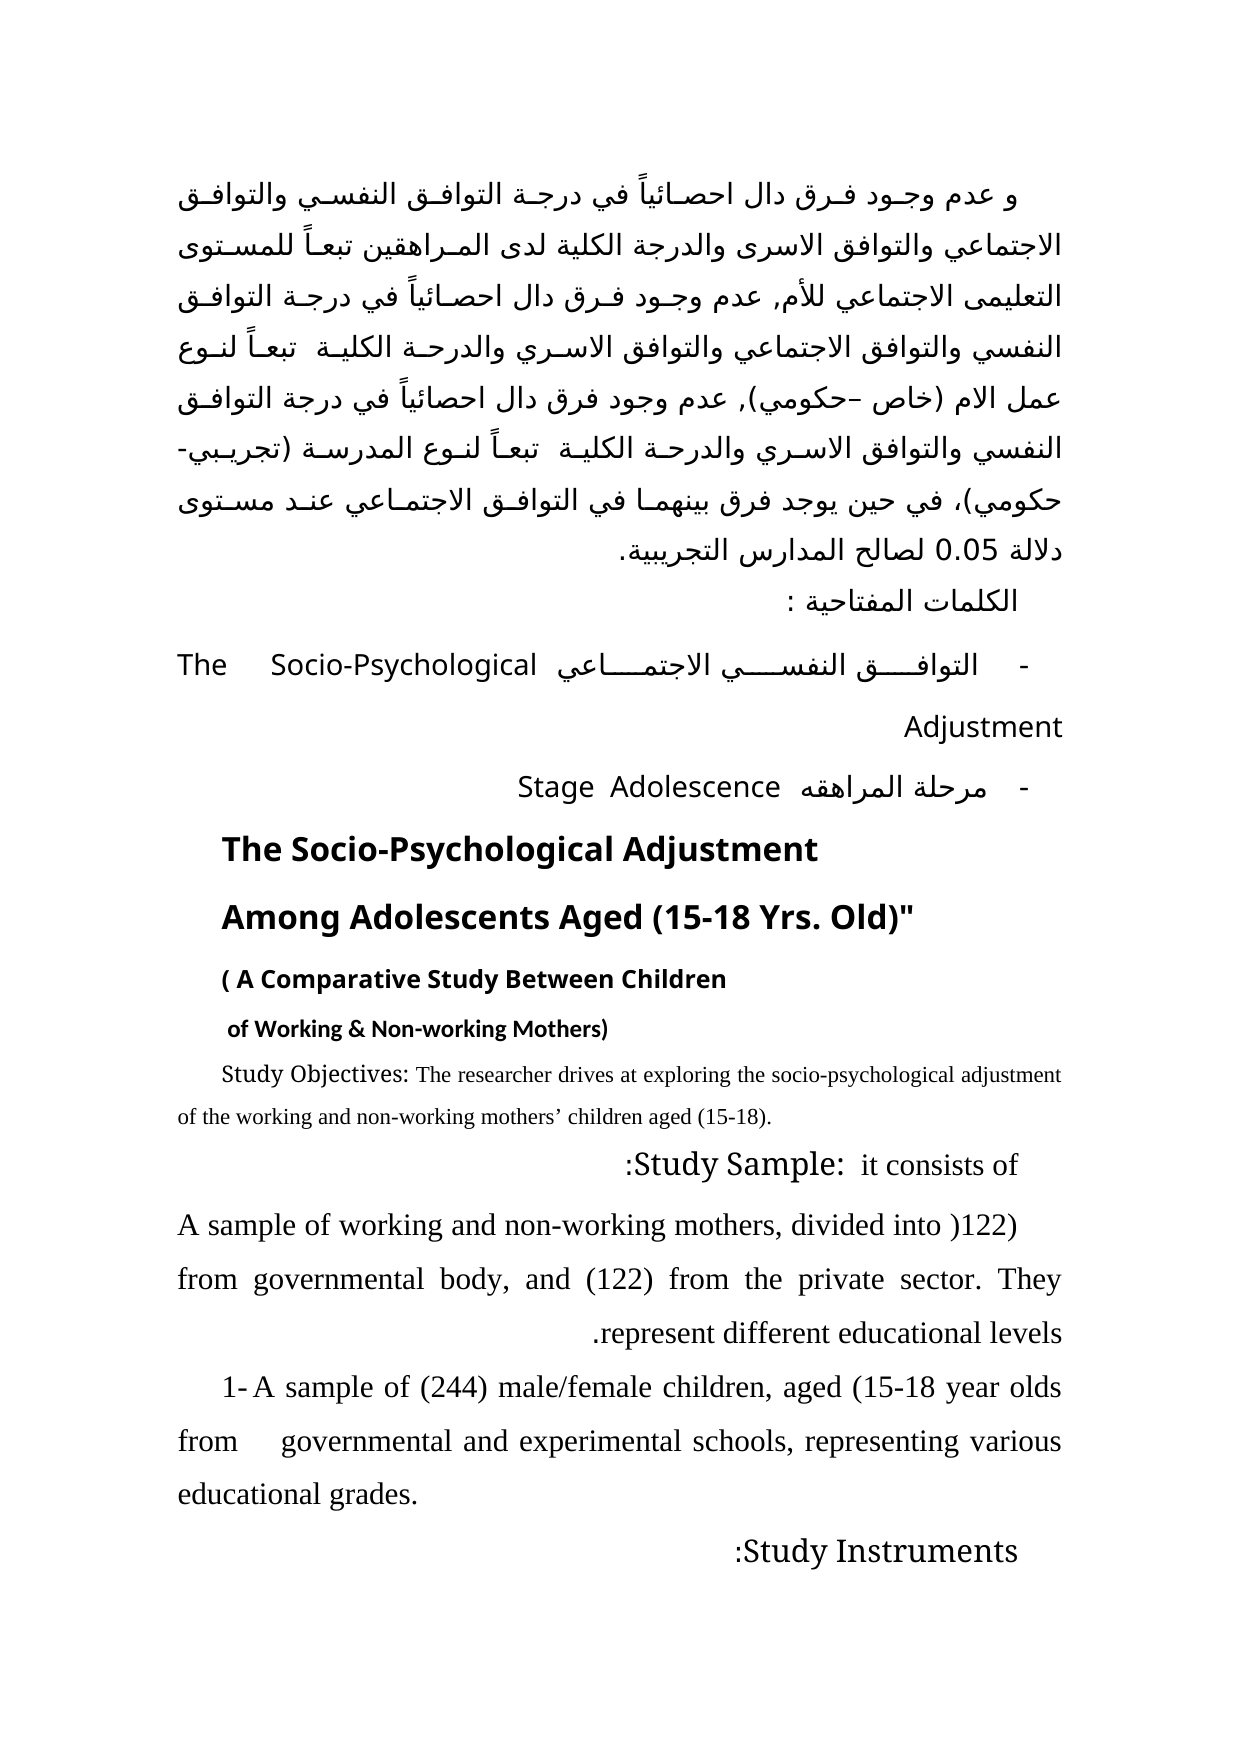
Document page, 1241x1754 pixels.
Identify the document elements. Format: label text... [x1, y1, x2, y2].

list Study Sample: it consists of: [177, 1142, 1063, 1185]
list A sample of (244) male/female children, aged (15-18 year olds from governmental and experimental schools, representing various educational grades. [177, 1368, 1063, 1512]
list A sample of working and non-working mothers, divided into )122) from governmental body, and (122) from the private sector. They represent different educational levels. [177, 1206, 1063, 1350]
text of Working & Non-working Mothers) [177, 1013, 1063, 1043]
list مرحلة المراهقه Stage Adolescence [177, 766, 1063, 806]
text Study Objectives: The researcher drives at exploring the socio-psychological adjustment of the working and non-working mothers’ children aged (15-18). [177, 1058, 1063, 1129]
text Study Instruments: [177, 1529, 1063, 1572]
text ( A Comparative Study Between Children [177, 962, 1063, 996]
text الكلمات المفتاحية : [177, 585, 1063, 619]
list التوافق النفسي الاجتماعي The Socio-Psychological Adjustment [177, 636, 1063, 746]
text The Socio-Psychological Adjustment [177, 825, 1063, 871]
text Among Adolescents Aged (15-18 Yrs. Old)" [177, 893, 1063, 939]
text و عدم وجود فرق دال احصائياً في درجة التوافق النفسي والتوافق الاجتماعي والتوافق الاسرى والدرجة الكلية لدى المراهقين تبعاً للمستوى التعليمى الاجتماعي للأم, عدم وجود فرق دال احصائياً في درجة التوافق النفسي والتوافق الاجتماعي والتوافق الاسري والدرحة الكلية تبعاً لنوع عمل الام (خاص –حكومي), عدم وجود فرق دال احصائياً في درجة التوافق النفسي والتوافق الاسري والدرحة الكلية تبعاً لنوع المدرسة (تجريبي- حكومي)، في حين يوجد فرق بينهما في التوافق الاجتماعي عند مستوى دلالة 0.05 لصالح المدارس التجريبية. [177, 177, 1063, 568]
